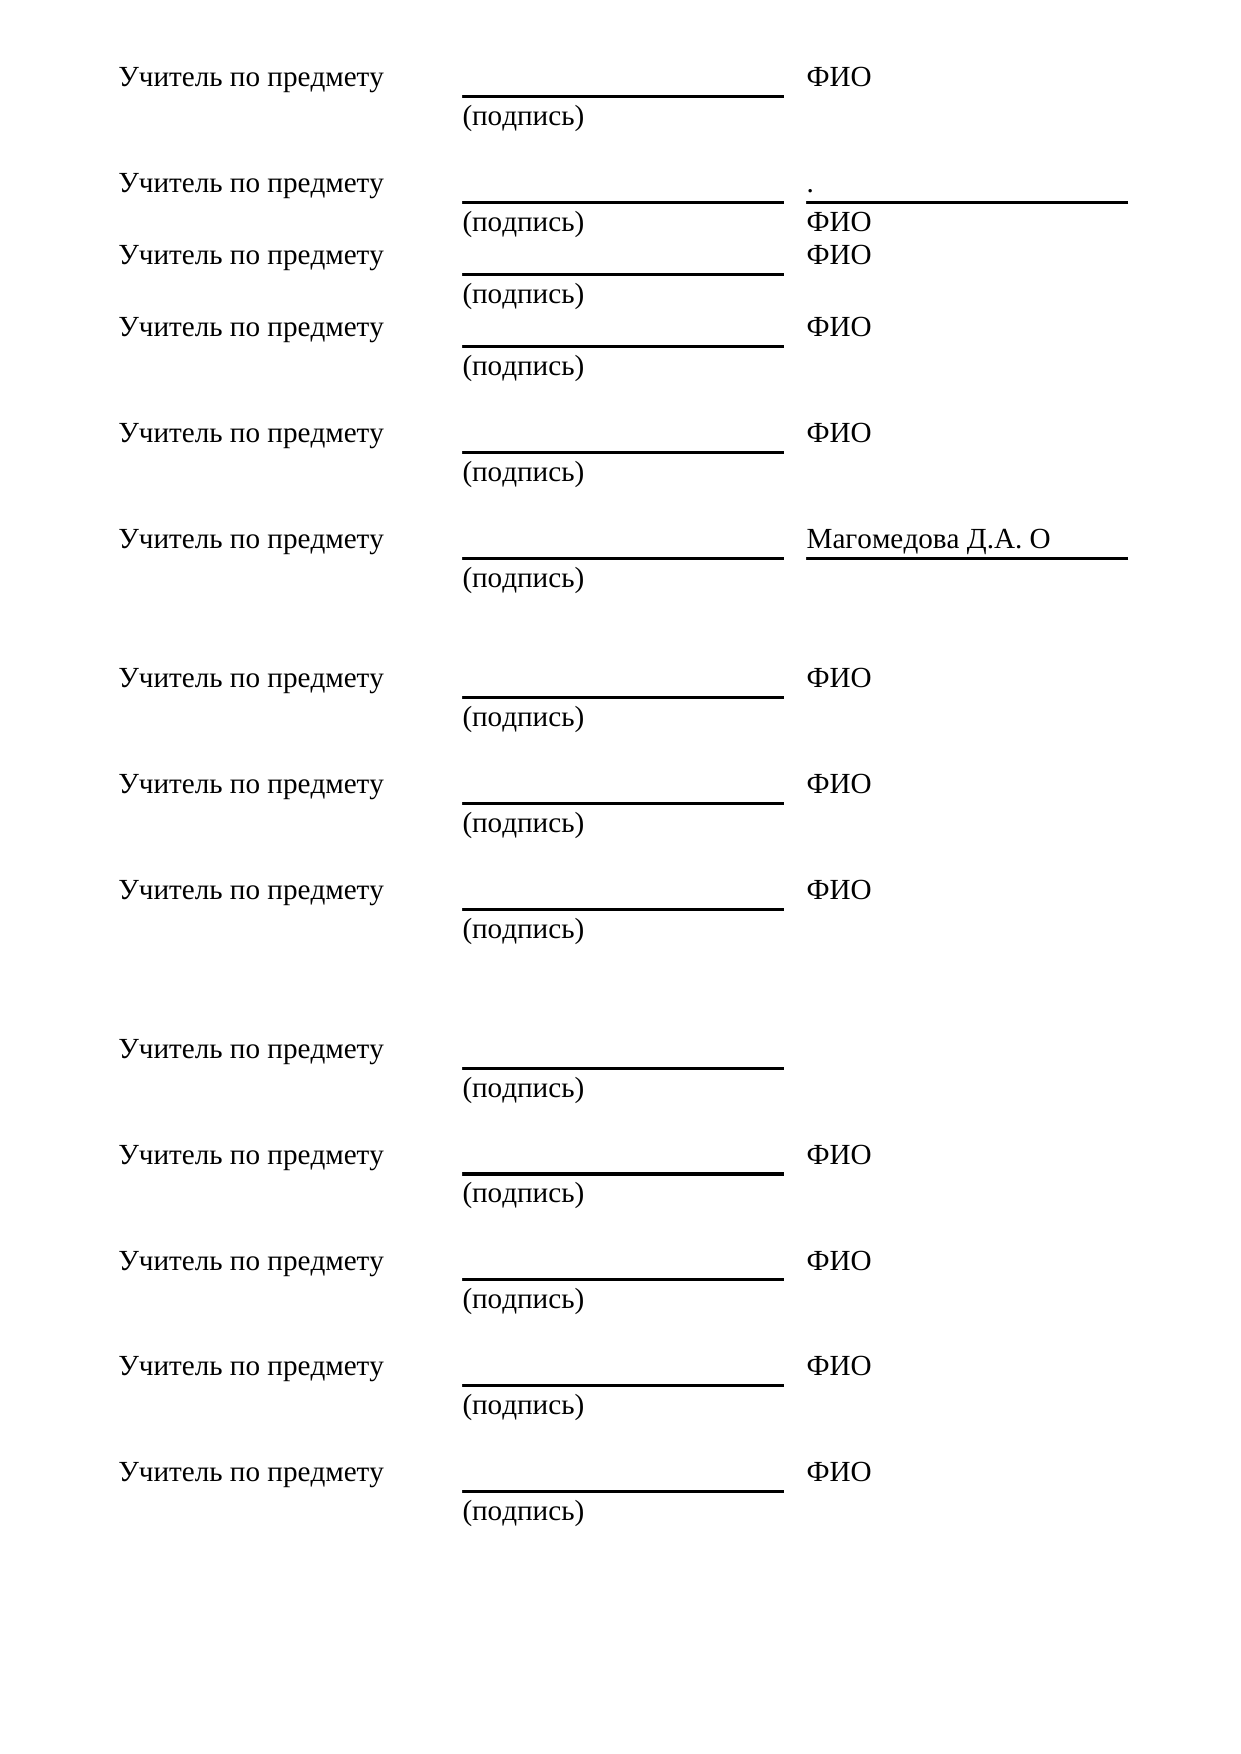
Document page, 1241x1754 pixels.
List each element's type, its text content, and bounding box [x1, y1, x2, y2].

table_header Учитель по предмету [107, 59, 451, 131]
table_header Учитель по предмету [107, 1243, 451, 1315]
table_header ФИО [795, 415, 1139, 488]
table_header ФИО [795, 1137, 1139, 1209]
table_header (подпись) [451, 1243, 795, 1315]
table_header ФИО [795, 661, 1139, 733]
table_cell Учитель по предмету [107, 310, 451, 382]
table_cell Учитель по предмету [107, 237, 451, 309]
table_cell ФИО [795, 310, 1139, 382]
table_header Учитель по предмету [107, 1454, 451, 1527]
table_header (подпись) [451, 1349, 795, 1421]
table_header (подпись) [451, 661, 795, 733]
table_cell ФИО [795, 237, 1139, 309]
table_header Учитель по предмету [107, 415, 451, 488]
table_header Магомедова Д.А. О [795, 521, 1139, 593]
table_header Учитель по предмету [107, 165, 451, 237]
table_header (подпись) [451, 872, 795, 944]
table_header ФИО [795, 766, 1139, 839]
table_header ФИО [795, 59, 1139, 131]
table_header (подпись) [451, 1137, 795, 1209]
table_header (подпись) [451, 1454, 795, 1527]
table_header . ФИО [795, 165, 1139, 237]
table_cell (подпись) [451, 237, 795, 309]
table_header ФИО [795, 1243, 1139, 1315]
table_header (подпись) [451, 1031, 795, 1103]
table_header Учитель по предмету [107, 661, 451, 733]
table_header (подпись) [451, 766, 795, 839]
table_header Учитель по предмету [107, 1031, 451, 1103]
table_header Учитель по предмету [107, 872, 451, 944]
table_header ФИО [795, 1454, 1139, 1527]
table_header Учитель по предмету [107, 1349, 451, 1421]
table_header (подпись) [451, 59, 795, 131]
table_header Учитель по предмету [107, 1137, 451, 1209]
table_header (подпись) [451, 165, 795, 237]
table_cell (подпись) [451, 310, 795, 382]
table_header ФИО [795, 1349, 1139, 1421]
table_header (подпись) [451, 415, 795, 488]
table_header Учитель по предмету [107, 521, 451, 593]
table_header ФИО [795, 872, 1139, 944]
table_header (подпись) [451, 521, 795, 593]
table_header Учитель по предмету [107, 766, 451, 839]
